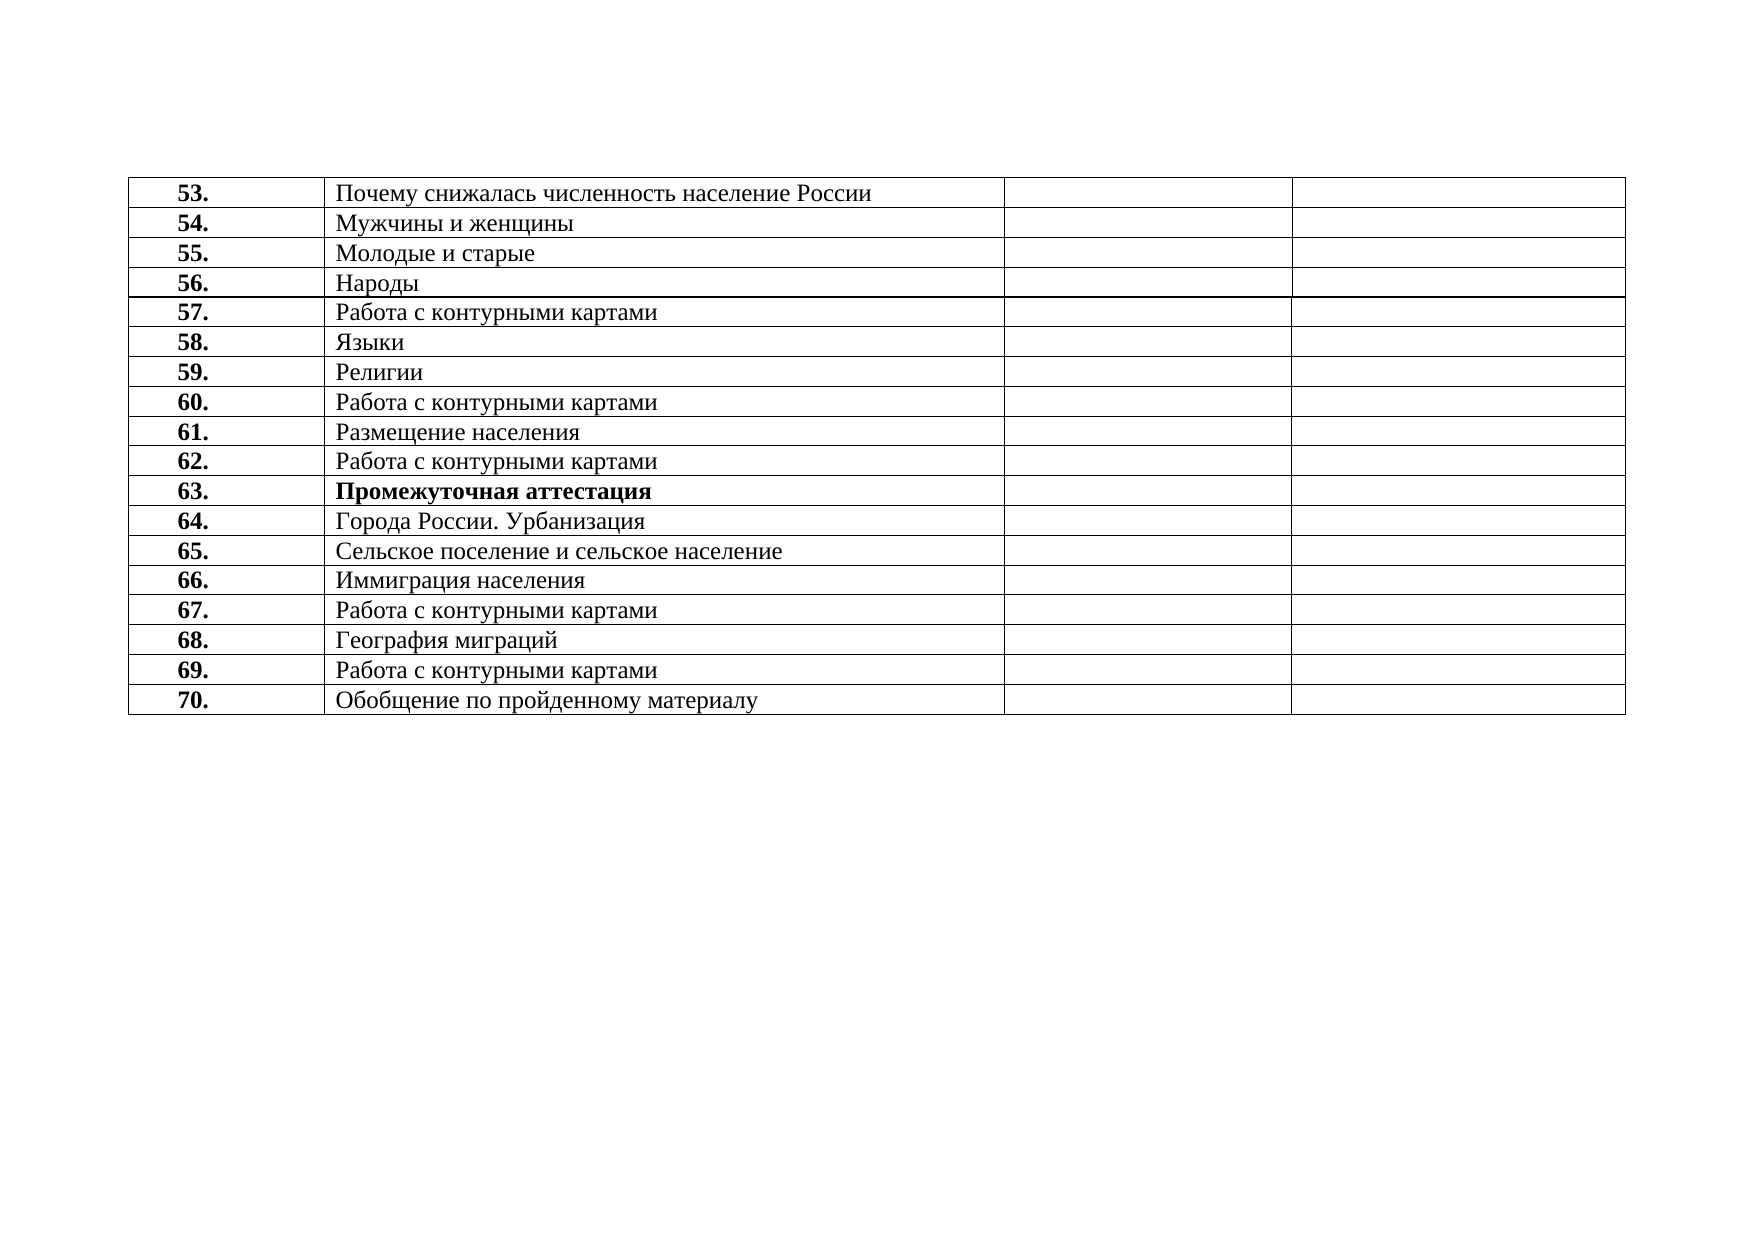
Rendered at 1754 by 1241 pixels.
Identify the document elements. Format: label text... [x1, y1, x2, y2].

table_cell [129, 476, 324, 505]
table_cell [1005, 387, 1291, 416]
table_cell [1005, 685, 1291, 713]
table_cell Почему снижалась численность население России [325, 178, 1004, 207]
table_cell [1005, 357, 1291, 386]
table_cell [129, 268, 324, 296]
table_cell [129, 357, 324, 386]
table_cell Народы [325, 268, 1004, 296]
table_cell [1292, 685, 1625, 713]
table_cell Размещение населения [325, 417, 1004, 445]
table_cell [129, 298, 324, 326]
table_cell [1293, 238, 1625, 267]
table_cell [1005, 298, 1291, 326]
table_cell [1293, 268, 1625, 296]
table_cell [1292, 566, 1625, 594]
table_cell [1292, 357, 1625, 386]
table_cell Иммиграция населения [325, 566, 1004, 594]
table_cell [129, 417, 324, 445]
table_cell Работа с контурными картами [325, 298, 1004, 326]
table_cell [1005, 625, 1291, 654]
table_cell [1005, 417, 1291, 445]
table_cell [1293, 178, 1625, 207]
table_cell [1293, 208, 1625, 237]
table_cell [129, 446, 324, 475]
table_cell [1292, 506, 1625, 535]
table_cell [1292, 595, 1625, 624]
table_cell [129, 387, 324, 416]
table_cell [1292, 387, 1625, 416]
table_cell [1292, 417, 1625, 445]
table_cell [1292, 298, 1625, 326]
table_cell [1005, 446, 1291, 475]
table_cell [129, 208, 324, 237]
table_cell [129, 625, 324, 654]
table_cell [129, 685, 324, 713]
table_cell [1005, 536, 1291, 564]
table_cell [1005, 655, 1291, 684]
table_cell [129, 536, 324, 564]
table_cell География миграций [325, 625, 1004, 654]
table_cell Религии [325, 357, 1004, 386]
table_cell [1292, 476, 1625, 505]
table_cell Работа с контурными картами [325, 595, 1004, 624]
table_cell Промежуточная аттестация [325, 476, 1004, 505]
table_cell Языки [325, 327, 1004, 356]
table_cell [1292, 625, 1625, 654]
table_cell Обобщение по пройденному материалу [325, 685, 1004, 713]
table_cell [129, 327, 324, 356]
table_cell Молодые и старые [325, 238, 1004, 267]
table_cell Работа с контурными картами [325, 446, 1004, 475]
table_cell Работа с контурными картами [325, 387, 1004, 416]
table_cell [1005, 327, 1291, 356]
table_cell [1292, 327, 1625, 356]
table_cell [129, 238, 324, 267]
table_cell Сельское поселение и сельское население [325, 536, 1004, 564]
table_cell [129, 566, 324, 594]
table_cell [1005, 476, 1291, 505]
table_cell [1005, 506, 1291, 535]
table_cell [1005, 566, 1291, 594]
table_cell [1005, 238, 1292, 267]
table_cell [1005, 178, 1292, 207]
table_cell [1292, 655, 1625, 684]
table_cell [1292, 446, 1625, 475]
table_cell [129, 506, 324, 535]
table_cell [129, 178, 324, 207]
table_cell [1005, 208, 1292, 237]
table_cell [1292, 536, 1625, 564]
table_cell Мужчины и женщины [325, 208, 1004, 237]
table_cell Работа с контурными картами [325, 655, 1004, 684]
table_cell [129, 595, 324, 624]
table_cell [1005, 595, 1291, 624]
table_cell [129, 655, 324, 684]
table_cell [1005, 268, 1292, 296]
table_cell Города России. Урбанизация [325, 506, 1004, 535]
